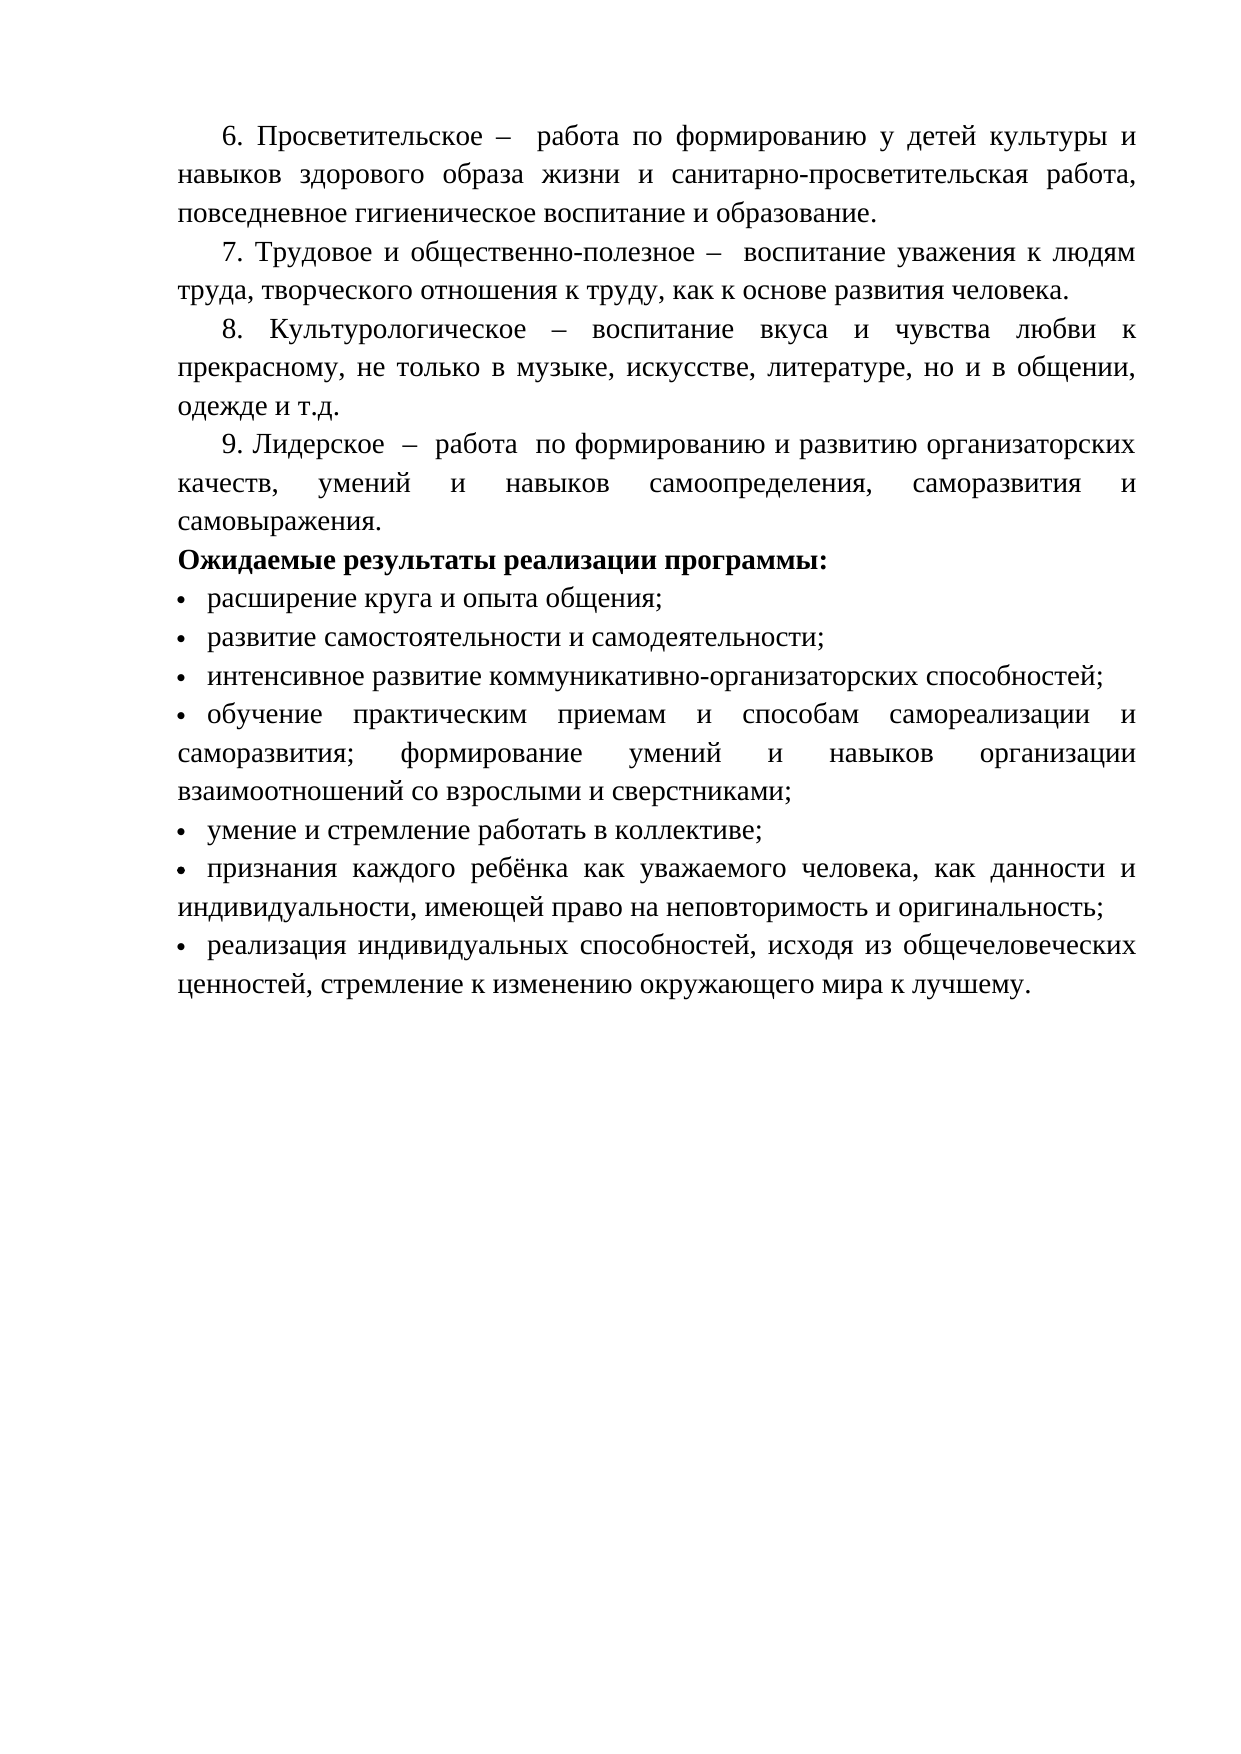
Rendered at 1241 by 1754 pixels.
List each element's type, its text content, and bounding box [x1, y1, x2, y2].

list расширение круга и опыта общения; [177, 581, 1137, 614]
text 7. Трудовое и общественно-полезное – воспитание уважения к людям труда, творческого отношения к труду, как к основе развития человека. [177, 234, 1137, 306]
text Ожидаемые результаты реализации программы: [177, 542, 1137, 576]
list обучение практическим приемам и способам самореализации и саморазвития; формирование умений и навыков организации взаимоотношений со взрослыми и сверстниками; [177, 696, 1137, 807]
list признания каждого ребёнка как уважаемого человека, как данности и индивидуальности, имеющей право на неповторимость и оригинальность; [177, 850, 1137, 922]
text 9. Лидерское – работа по формированию и развитию организаторских качеств, умений и навыков самоопределения, саморазвития и самовыражения. [177, 426, 1137, 537]
list реализация индивидуальных способностей, исходя из общечеловеческих ценностей, стремление к изменению окружающего мира к лучшему. [177, 927, 1137, 999]
list умение и стремление работать в коллективе; [177, 812, 1137, 845]
text 6. Просветительское – работа по формированию у детей культуры и навыков здорового образа жизни и санитарно-просветительская работа, повседневное гигиеническое воспитание и образование. [177, 118, 1137, 229]
list интенсивное развитие коммуникативно-организаторских способностей; [177, 658, 1137, 691]
list развитие самостоятельности и самодеятельности; [177, 619, 1137, 653]
text 8. Культурологическое – воспитание вкуса и чувства любви к прекрасному, не только в музыке, искусстве, литературе, но и в общении, одежде и т.д. [177, 311, 1137, 421]
